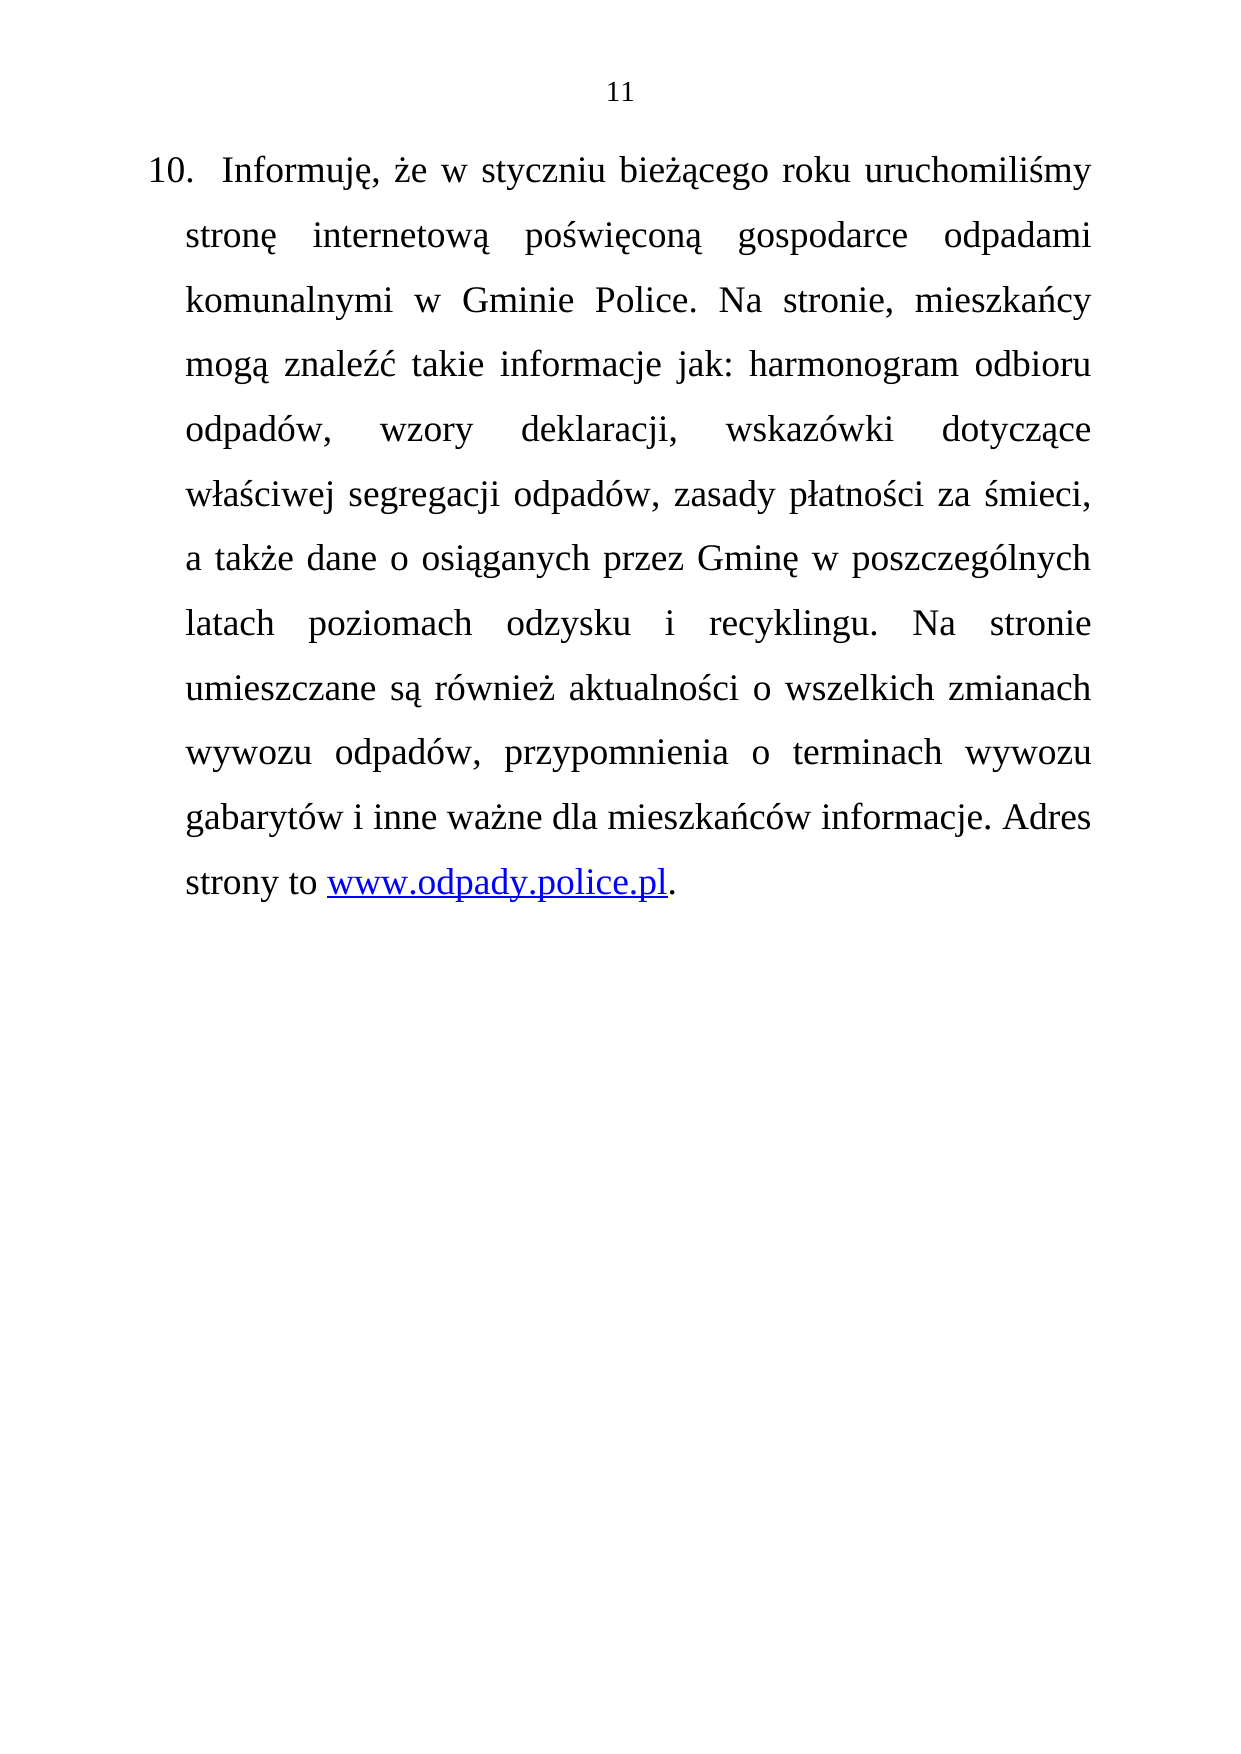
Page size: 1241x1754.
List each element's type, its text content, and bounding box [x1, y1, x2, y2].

list Informuję, że w styczniu bieżącego roku uruchomiliśmy stronę internetową poświęconą gospodarce odpadami komunalnymi w Gminie Police. Na stronie, mieszkańcy mogą znaleźć takie informacje jak: harmonogram odbioru odpadów, wzory deklaracji, wskazówki dotyczące właściwej segregacji odpadów, zasady płatności za śmieci, a także dane o osiąganych przez Gminę w poszczególnych latach poziomach odzysku i recyklingu. Na stronie umieszczane są również aktualności o wszelkich zmianach wywozu odpadów, przypomnienia o terminach wywozu gabarytów i inne ważne dla mieszkańców informacje. Adres strony to www.odpady.police.pl. [148, 148, 1093, 902]
